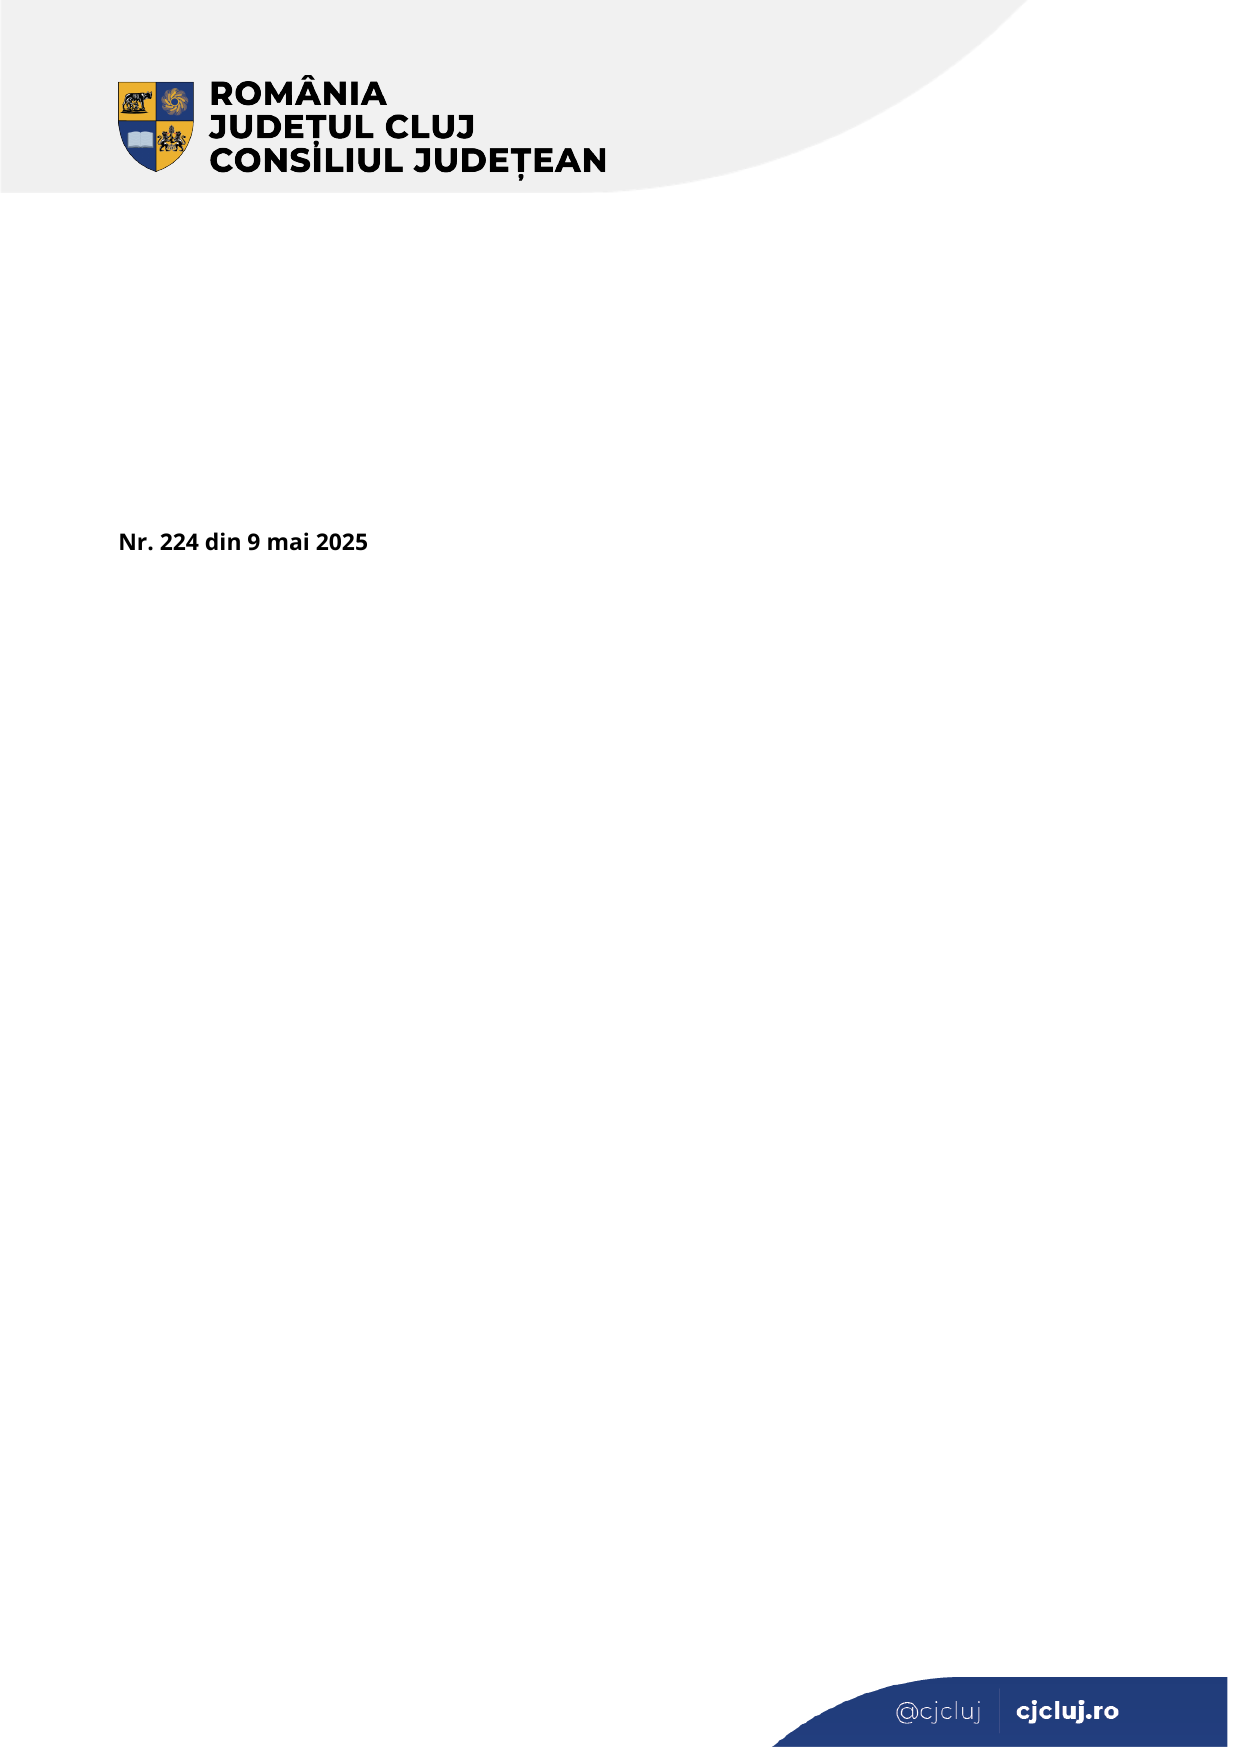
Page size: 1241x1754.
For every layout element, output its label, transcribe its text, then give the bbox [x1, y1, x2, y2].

picture [118, 75, 605, 181]
text Nr. 224 din 9 mai 2025 [118, 526, 1153, 557]
picture [771, 1677, 1228, 1747]
